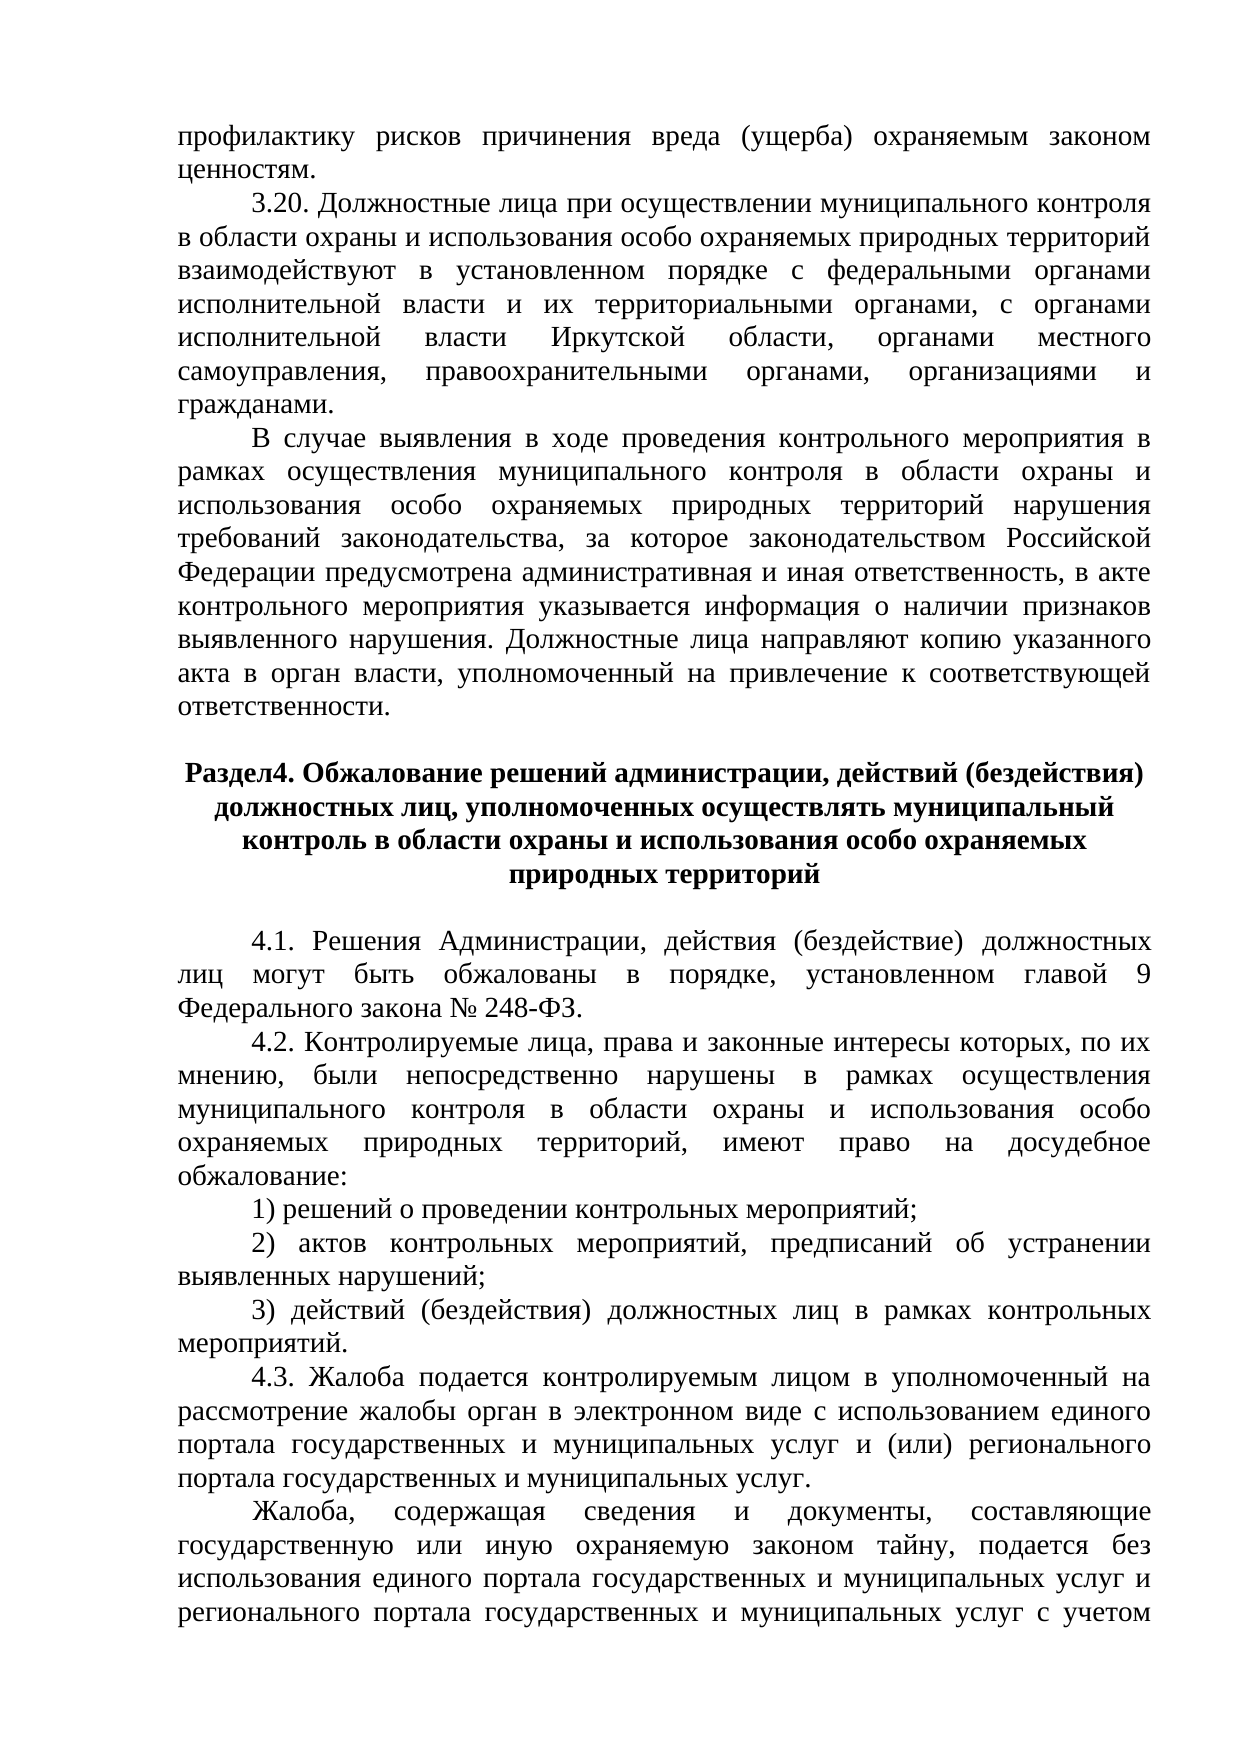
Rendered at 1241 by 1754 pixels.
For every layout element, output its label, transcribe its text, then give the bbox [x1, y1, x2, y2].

text 4.3. Жалоба подается контролируемым лицом в уполномоченный на рассмотрение жалобы орган в электронном виде с использованием единого портала государственных и муниципальных услуг и (или) регионального портала государственных и муниципальных услуг. [177, 1359, 1152, 1493]
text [177, 1493, 1152, 1627]
text 4.1. Решения Администрации, действия (бездействие) должностных лиц могут быть обжалованы в порядке, установленном главой 9 Федерального закона № 248-ФЗ. [177, 923, 1152, 1024]
text 3) действий (бездействия) должностных лиц в рамках контрольных мероприятий. [177, 1292, 1152, 1359]
text 3.20. Должностные лица при осуществлении муниципального контроля в области охраны и использования особо охраняемых природных территорий взаимодействуют в установленном порядке с федеральными органами исполнительной власти и их территориальными органами, с органами исполнительной власти Иркутской области, органами местного самоуправления, правоохранительными органами, организациями и гражданами. [177, 185, 1152, 420]
text 4.2. Контролируемые лица, права и законные интересы которых, по их мнению, были непосредственно нарушены в рамках осуществления муниципального контроля в области охраны и использования особо охраняемых природных территорий, имеют право на досудебное обжалование: [177, 1024, 1152, 1191]
text 2) актов контрольных мероприятий, предписаний об устранении выявленных нарушений; [177, 1225, 1152, 1292]
text Раздел4. Обжалование решений администрации, действий (бездействия) должностных лиц, уполномоченных осуществлять муниципальный контроль в области охраны и использования особо охраняемых природных территорий [177, 755, 1152, 889]
text 1) решений о проведении контрольных мероприятий; [177, 1191, 1152, 1225]
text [177, 118, 1152, 185]
text В случае выявления в ходе проведения контрольного мероприятия в рамках осуществления муниципального контроля в области охраны и использования особо охраняемых природных территорий нарушения требований законодательства, за которое законодательством Российской Федерации предусмотрена административная и иная ответственность, в акте контрольного мероприятия указывается информация о наличии признаков выявленного нарушения. Должностные лица направляют копию указанного акта в орган власти, уполномоченный на привлечение к соответствующей ответственности. [177, 420, 1152, 722]
